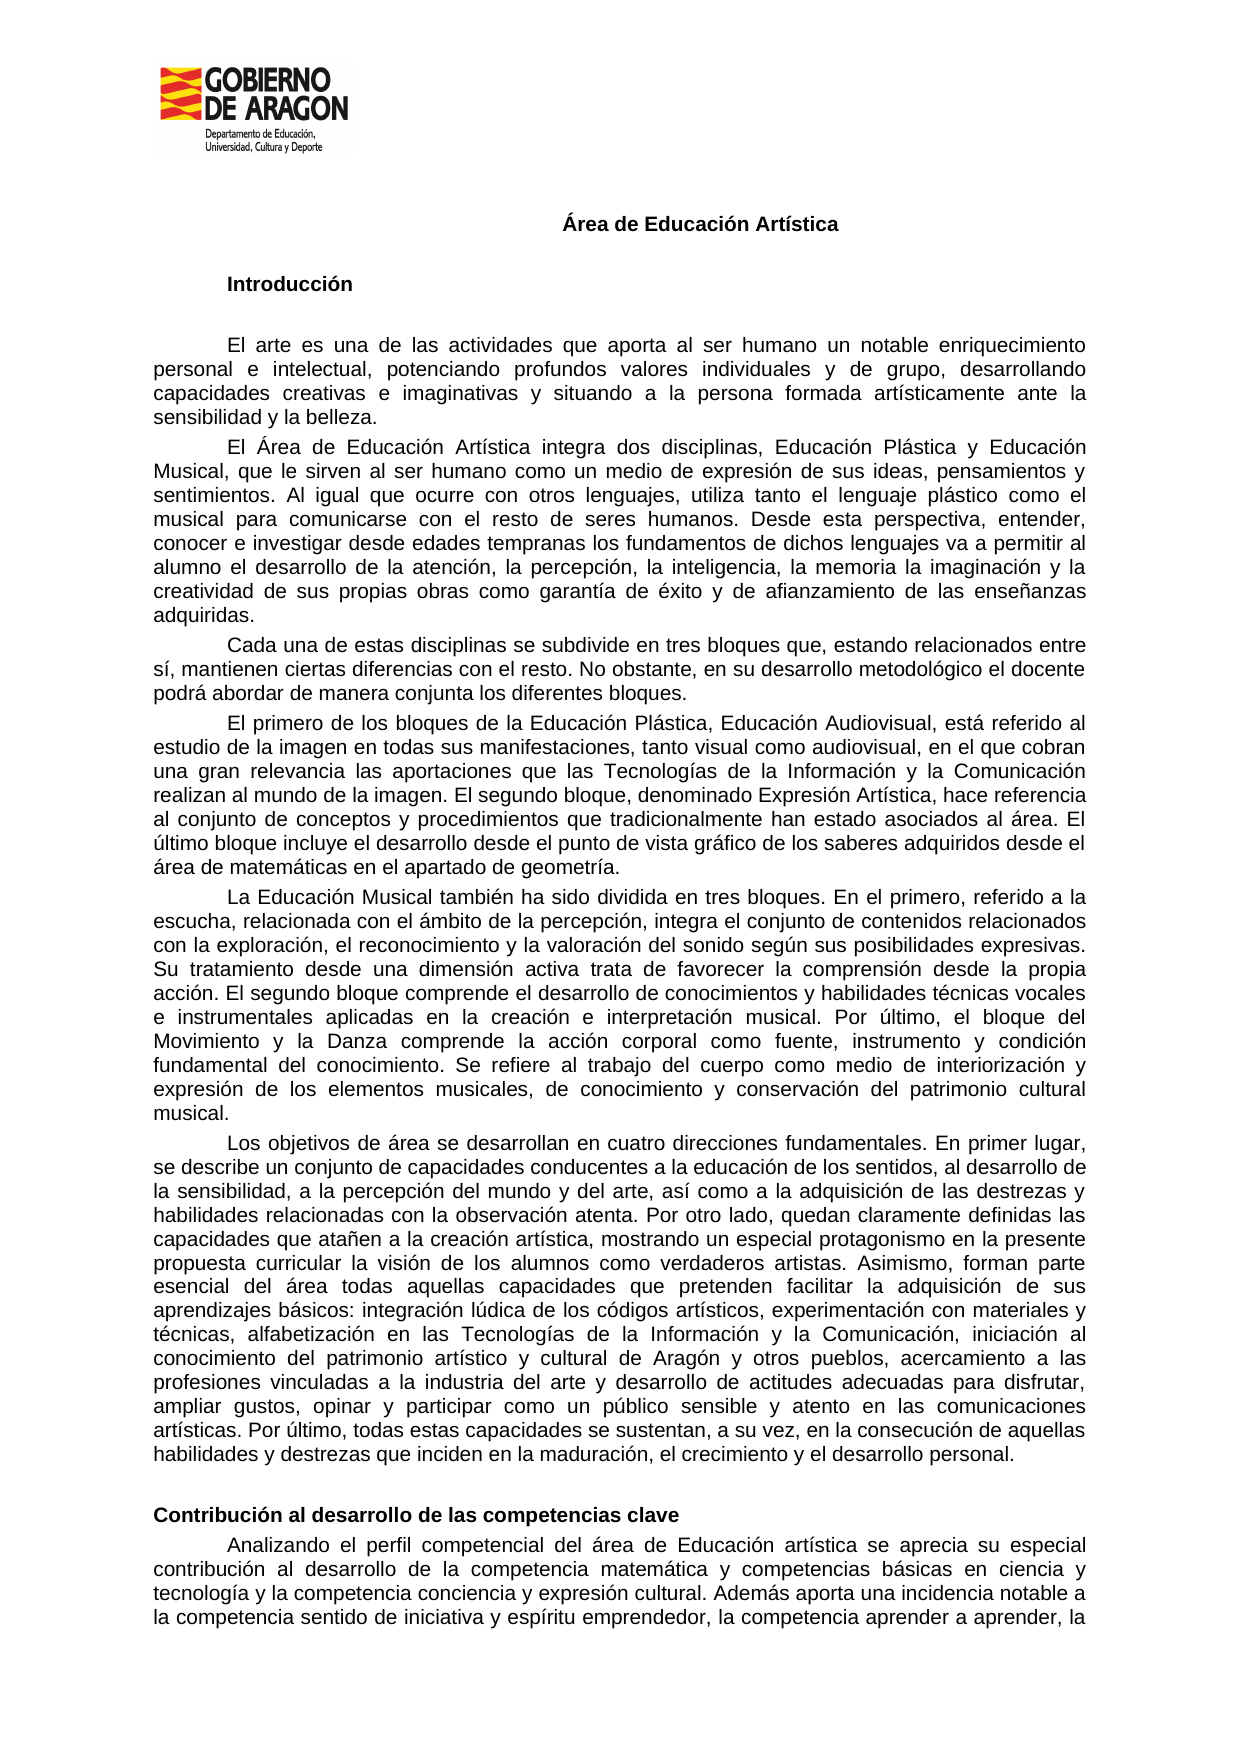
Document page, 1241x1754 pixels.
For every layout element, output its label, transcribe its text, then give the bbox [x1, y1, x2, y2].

text Los objetivos de área se desarrollan en cuatro direcciones fundamentales. En primer lugar, se describe un conjunto de capacidades conducentes a la educación de los sentidos, al desarrollo de la sensibilidad, a la percepción del mundo y del arte, así como a la adquisición de las destrezas y habilidades relacionadas con la observación atenta. Por otro lado, quedan claramente definidas las capacidades que atañen a la creación artística, mostrando un especial protagonismo en la presente propuesta curricular la visión de los alumnos como verdaderos artistas. Asimismo, forman parte esencial del área todas aquellas capacidades que pretenden facilitar la adquisición de sus aprendizajes básicos: integración lúdica de los códigos artísticos, experimentación con materiales y técnicas, alfabetización en las Tecnologías de y , iniciación al conocimiento del patrimonio artístico y cultural de Aragón y otros pueblos, acercamiento a las profesiones vinculadas a la industria del arte y desarrollo de actitudes adecuadas para disfrutar, ampliar gustos, opinar y participar como un público sensible y atento en las comunicaciones artísticas. Por último, todas estas capacidades se sustentan, a su vez, en la consecución de aquellas habilidades y destrezas que inciden en la maduración, el crecimiento y el desarrollo personal. [153, 1131, 1087, 1466]
text también ha sido dividida en tres bloques. En el primero, referido a la escucha, relacionada con el ámbito de la percepción, integra el conjunto de contenidos relacionados con la exploración, el reconocimiento y la valoración del sonido según sus posibilidades expresivas. Su tratamiento desde una dimensión activa trata de favorecer la comprensión desde la propia acción. El segundo bloque comprende el desarrollo de conocimientos y habilidades técnicas vocales e instrumentales aplicadas en la creación e interpretación musical. Por último, el bloque del Movimiento y comprende la acción corporal como fuente, instrumento y condición fundamental del conocimiento. Se refiere al trabajo del cuerpo como medio de interiorización y expresión de los elementos musicales, de conocimiento y conservación del patrimonio cultural musical. [153, 885, 1087, 1124]
picture [153, 58, 354, 158]
text Contribución al desarrollo de las competencias clave [153, 1502, 1174, 1526]
text Área de Educación Artística [153, 212, 1174, 236]
text El arte es una de las actividades que aporta al ser humano un notable enriquecimiento personal e intelectual, potenciando profundos valores individuales y de grupo, desarrollando capacidades creativas e imaginativas y situando a la persona formada artísticamente ante la sensibilidad y la belleza. [153, 333, 1087, 428]
text Introducción [153, 272, 1174, 296]
text El Área de Educación Artística integra dos disciplinas, Educación Plástica y Educación Musical, que le sirven al ser humano como un medio de expresión de sus ideas, pensamientos y sentimientos. Al igual que ocurre con otros lenguajes, utiliza tanto el lenguaje plástico como el musical para comunicarse con el resto de seres humanos. Desde esta perspectiva, entender, conocer e investigar desde edades tempranas los fundamentos de dichos lenguajes va a permitir al alumno el desarrollo de la atención, la percepción, la inteligencia, la memoria la imaginación y la creatividad de sus propias obras como garantía de éxito y de afianzamiento de las enseñanzas adquiridas. [153, 435, 1087, 626]
text El primero de los bloques de , Educación Audiovisual, está referido al estudio de la imagen en todas sus manifestaciones, tanto visual como audiovisual, en el que cobran una gran relevancia las aportaciones que las Tecnologías de y realizan al mundo de la imagen. El segundo bloque, denominado Expresión Artística, hace referencia al conjunto de conceptos y procedimientos que tradicionalmente han estado asociados al área. El último bloque incluye el desarrollo desde el punto de vista gráfico de los saberes adquiridos desde el área de matemáticas en el apartado de geometría. [153, 711, 1087, 878]
text Cada una de estas disciplinas se subdivide en tres bloques que, estando relacionados entre sí, mantienen ciertas diferencias con el resto. No obstante, en su desarrollo metodológico el docente podrá abordar de manera conjunta los diferentes bloques. [153, 633, 1087, 704]
